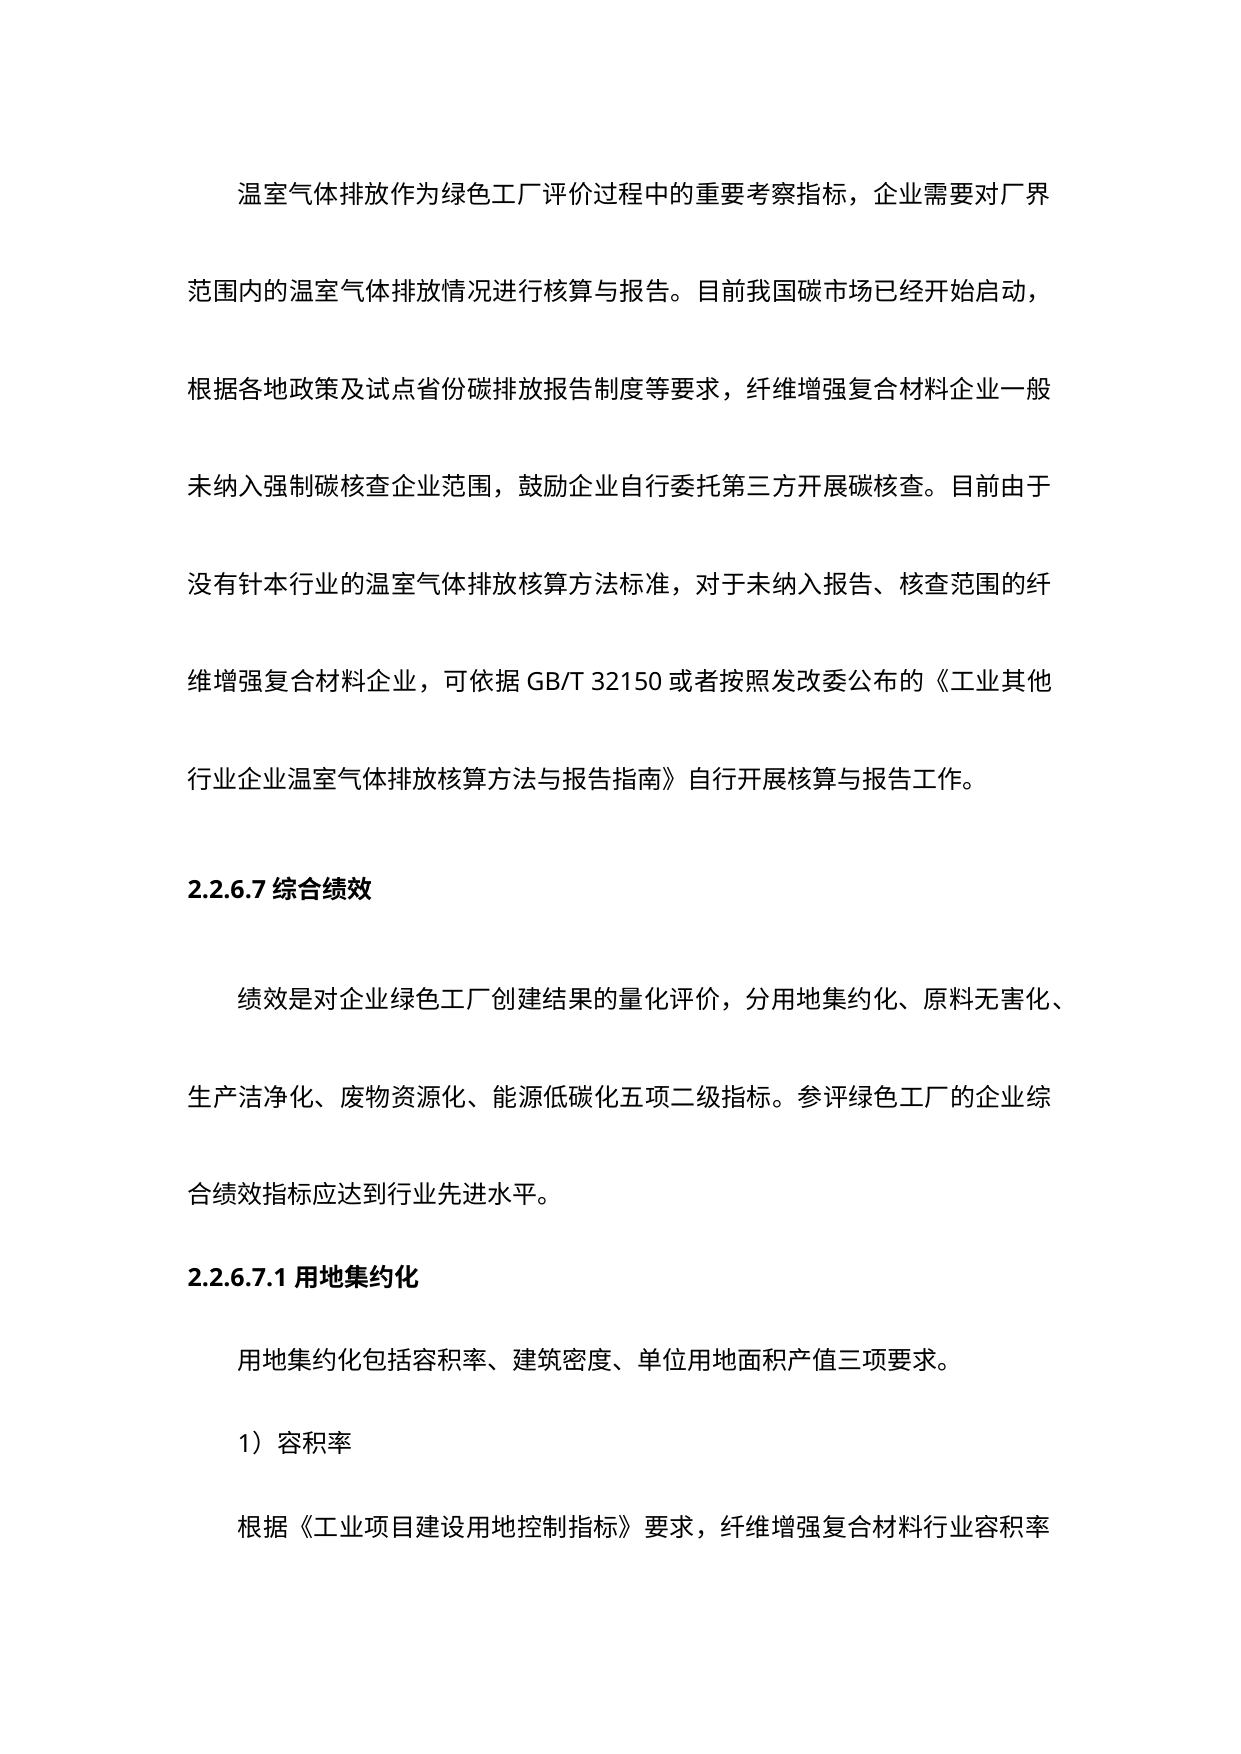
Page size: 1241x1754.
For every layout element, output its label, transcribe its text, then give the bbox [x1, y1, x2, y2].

text 2.2.6.7.1 用地集约化 [187, 1243, 1053, 1308]
text 温室气体排放作为绿色工厂评价过程中的重要考察指标，企业需要对厂界范围内的温室气体排放情况进行核算与报告。目前我国碳市场已经开始启动，根据各地政策及试点省份碳排放报告制度等要求，纤维增强复合材料企业一般未纳入强制碳核查企业范围，鼓励企业自行委托第三方开展碳核查。目前由于没有针本行业的温室气体排放核算方法标准，对于未纳入报告、核查范围的纤维增强复合材料企业，可依据GB/T 32150或者按照发改委公布的《工业其他行业企业温室气体排放核算方法与报告指南》自行开展核算与报告工作。 [187, 160, 1053, 810]
subtitle 2.2.6.7 综合绩效 [187, 855, 1053, 920]
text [187, 1493, 1053, 1558]
text 1）容积率 [187, 1409, 1053, 1474]
text 绩效是对企业绿色工厂创建结果的量化评价，分用地集约化、原料无害化、生产洁净化、废物资源化、能源低碳化五项二级指标。参评绿色工厂的企业综合绩效指标应达到行业先进水平。 [187, 965, 1053, 1225]
text 用地集约化包括容积率、建筑密度、单位用地面积产值三项要求。 [187, 1326, 1053, 1391]
